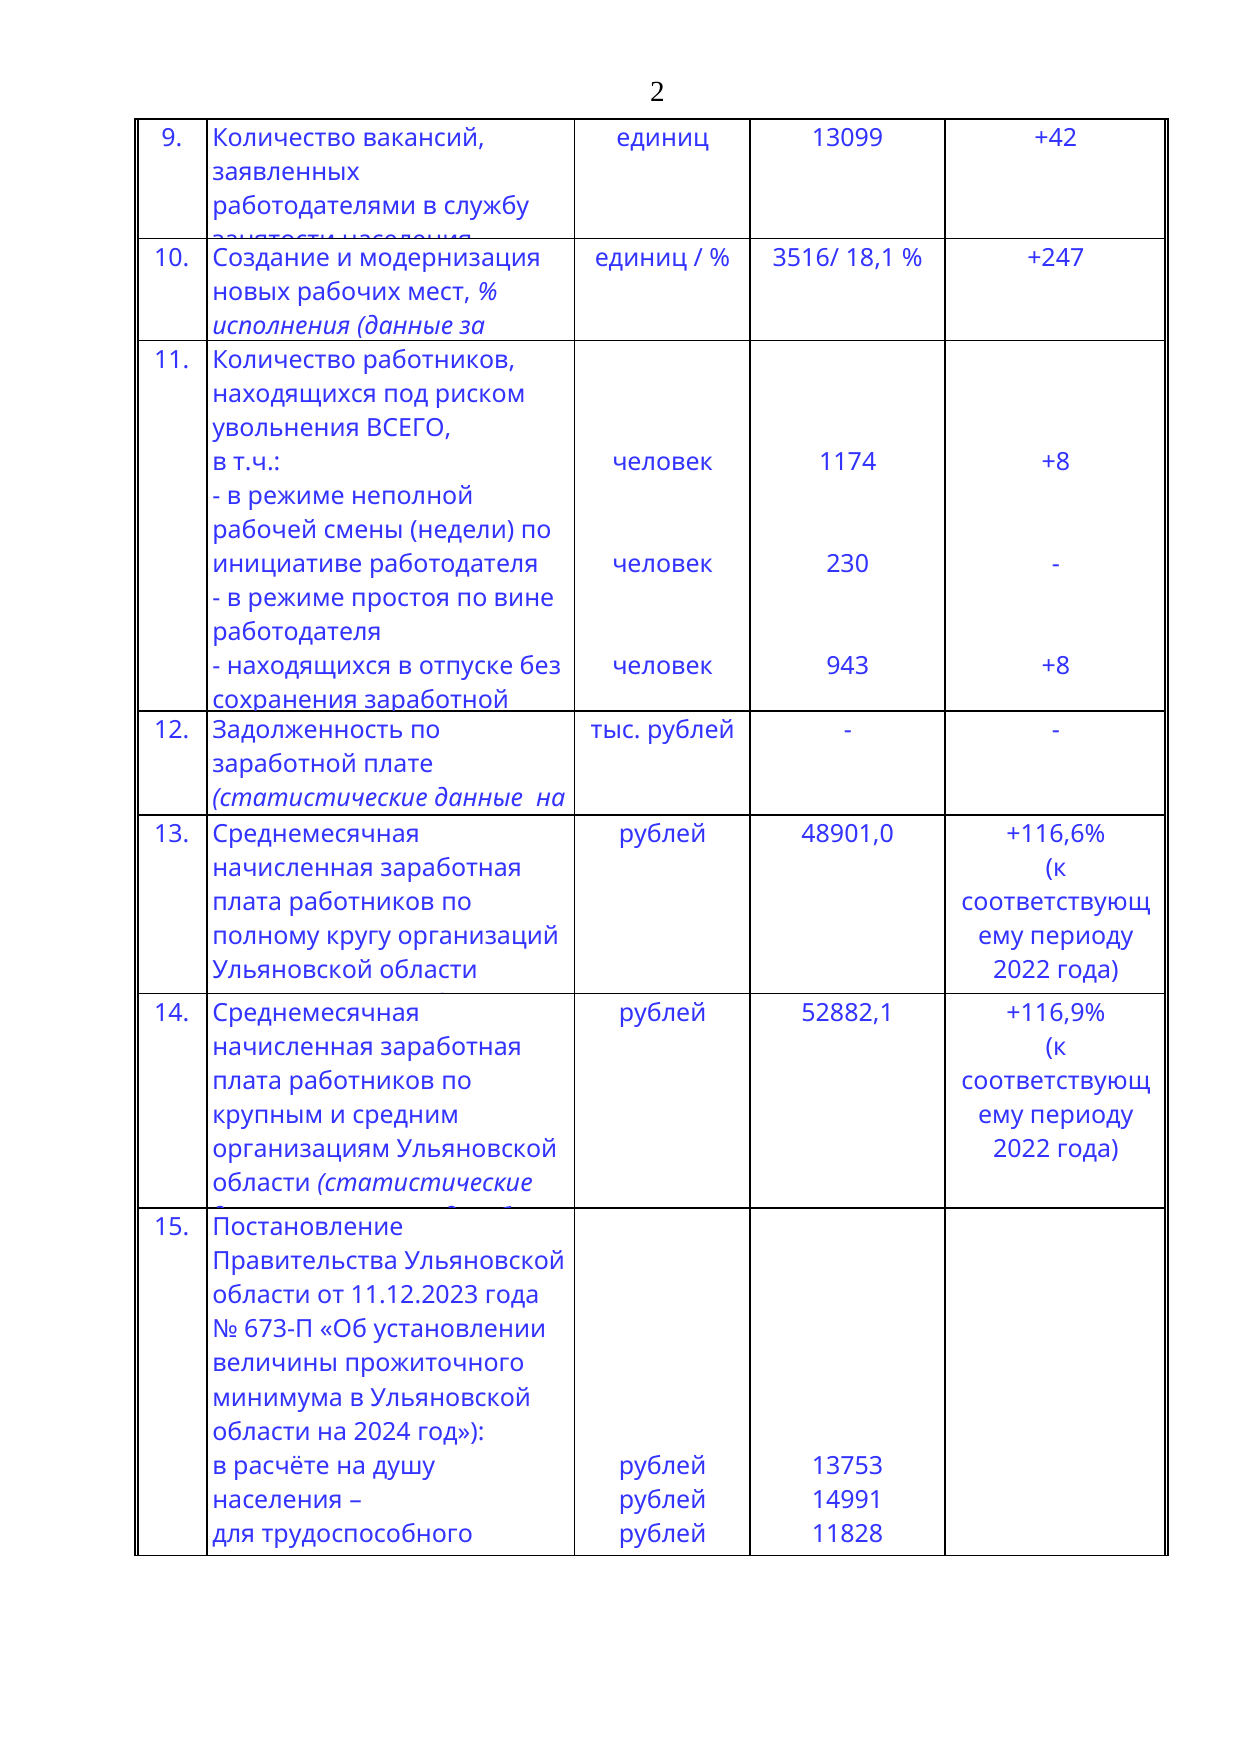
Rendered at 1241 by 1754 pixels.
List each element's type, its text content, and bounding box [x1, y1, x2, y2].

table_cell Количество вакансий, заявленных работодателями в службу занятости населения (данные за неделю) [208, 120, 574, 238]
table_cell 13. [139, 816, 206, 993]
table_cell +42 [946, 120, 1164, 238]
table_cell 13099 [751, 120, 944, 238]
table_cell - [751, 712, 944, 814]
table_cell Создание и модернизация новых рабочих мест, % исполнения (данные за неделю), [208, 239, 574, 340]
table_cell рублей рублей рублей рублей [575, 1209, 749, 1555]
table_cell +8 - +8 - [946, 341, 1164, 710]
table_cell 12. [139, 712, 206, 814]
table_cell Количество работников, находящихся под риском увольнения ВСЕГО, в т.ч.: - в режиме неполной рабочей смены (недели) по инициативе работодателя - в режиме простоя по вине работодателя - находящихся в отпуске без сохранения заработной платы (данные за неделю) [208, 341, 574, 710]
table_cell 13753 14991 11828 13496 [751, 1209, 944, 1555]
table_cell 9. [139, 120, 206, 238]
table_cell 15. [139, 1209, 206, 1555]
table_cell единиц [575, 120, 749, 238]
table_cell 52882,1 [751, 994, 944, 1207]
table_cell 14. [139, 994, 206, 1207]
table_cell 1174 230 943 1 [751, 341, 944, 710]
table_cell Среднемесячная начисленная заработная плата работников по полному кругу организаций Ульяновской области (статистические данные за январь – декабрь 2023 года) [208, 816, 574, 993]
table_cell - [946, 712, 1164, 814]
table_cell человек человек человек человек [575, 341, 749, 710]
table_cell Задолженность по заработной плате (статистические данные на 01.02.2024 год) [208, 712, 574, 814]
table_cell Среднемесячная начисленная заработная плата работников по крупным и средним организациям Ульяновской области (статистические данные за январь - декабрь 2023 года) [208, 994, 574, 1207]
table_cell тыс. рублей [575, 712, 749, 814]
table_cell 10. [139, 239, 206, 340]
table_cell +247 [946, 239, 1164, 340]
table_cell рублей [575, 816, 749, 993]
table_cell 48901,0 [751, 816, 944, 993]
table_cell [946, 1209, 1164, 1555]
table_cell Постановление Правительства Ульяновской области от 11.12.2023 года № 673-П «Об установлении величины прожиточного минимума в Ульяновской области на 2024 год»): в расчёте на душу населения – для трудоспособного населения– для пенсионеров – для детей - [208, 1209, 574, 1555]
table_cell единиц / % [575, 239, 749, 340]
table_cell 3516/ 18,1 % [751, 239, 944, 340]
table_cell рублей [575, 994, 749, 1207]
table_cell 11. [139, 341, 206, 710]
table_cell +116,9% (к соответствующему периоду 2022 года) [946, 994, 1164, 1207]
table_cell +116,6% (к соответствующему периоду 2022 года) [946, 816, 1164, 993]
